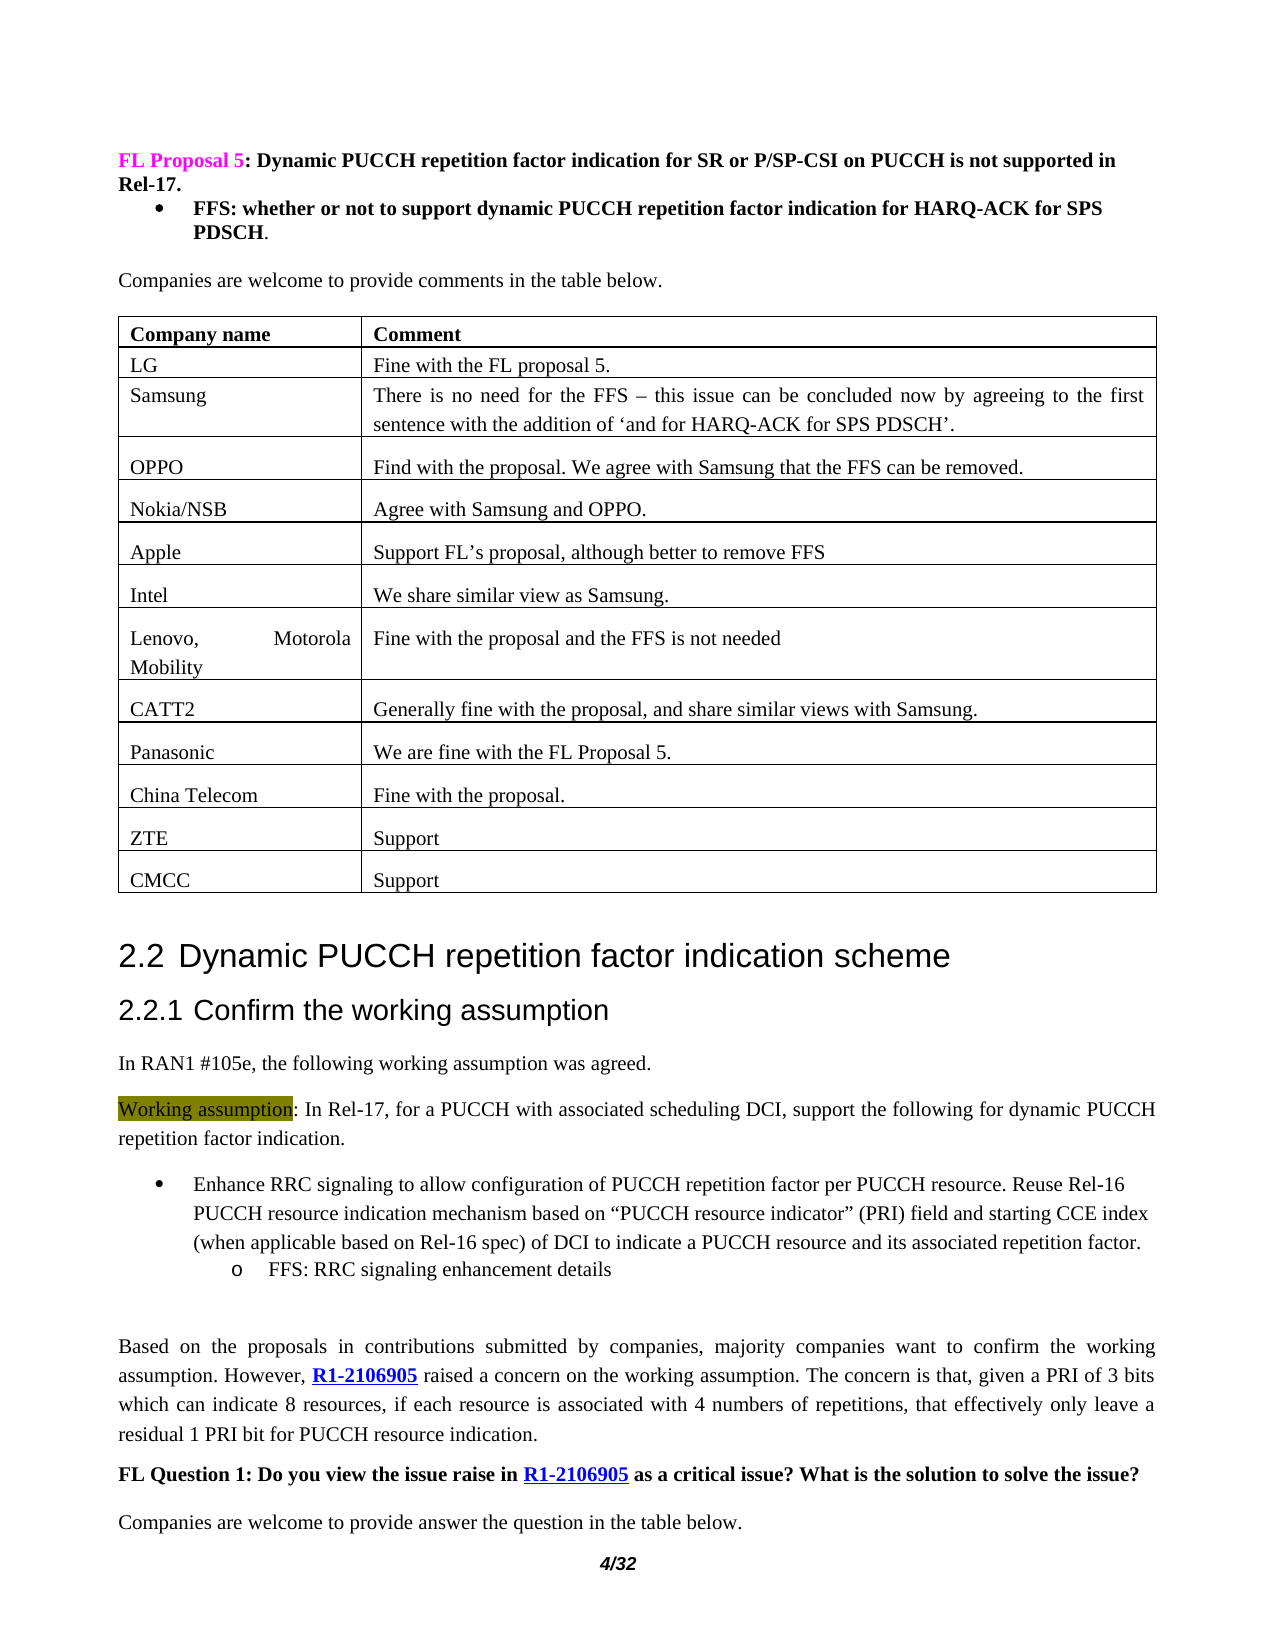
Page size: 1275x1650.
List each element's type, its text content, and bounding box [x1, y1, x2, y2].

table_cell Apple [119, 523, 361, 564]
text Based on the proposals in contributions submitted by companies, majority companies want to confirm the working assumption. However, R1-2106905 raised a concern on the working assumption. The concern is that, given a PRI of 3 bits which can indicate 8 resources, if each resource is associated with 4 numbers of repetitions, that effectively only leave a residual 1 PRI bit for PUCCH resource indication. [118, 1329, 1157, 1446]
table_cell Generally fine with the proposal, and share similar views with Samsung. [362, 680, 1156, 721]
table_cell China Telecom [119, 765, 361, 807]
table_cell ZTE [119, 808, 361, 849]
table_header Company name [119, 317, 361, 346]
table_header Comment [362, 317, 1156, 346]
text Companies are welcome to provide answer the question in the table below. [118, 1510, 1157, 1534]
table_cell Fine with the FL proposal 5. [362, 348, 1156, 377]
table_cell CMCC [119, 851, 361, 892]
table_cell Lenovo, Motorola Mobility [119, 608, 361, 679]
subtitle Confirm the working assumption [118, 993, 1157, 1027]
table_cell Intel [119, 565, 361, 607]
table_cell We are fine with the FL Proposal 5. [362, 723, 1156, 764]
table_cell Fine with the proposal and the FFS is not needed [362, 608, 1156, 679]
list FFS: RRC signaling enhancement details [231, 1254, 1157, 1283]
table_cell Support FL’s proposal, although better to remove FFS [362, 523, 1156, 564]
table_cell LG [119, 348, 361, 377]
text Companies are welcome to provide comments in the table below. [118, 268, 1157, 292]
table_cell There is no need for the FFS – this issue can be concluded now by agreeing to the first sentence with the addition of ‘and for HARQ-ACK for SPS PDSCH’. [362, 378, 1156, 436]
table_cell Support [362, 851, 1156, 892]
table_cell CATT2 [119, 680, 361, 721]
table_cell Panasonic [119, 723, 361, 764]
text In RAN1 #105e, the following working assumption was agreed. [118, 1046, 1157, 1075]
text FL Proposal 5: Dynamic PUCCH repetition factor indication for SR or P/SP-CSI on PUCCH is not supported in Rel-17. [118, 148, 1157, 196]
list Enhance RRC signaling to allow configuration of PUCCH repetition factor per PUCCH resource. Reuse Rel-16 PUCCH resource indication mechanism based on “PUCCH resource indicator” (PRI) field and starting CCE index (when applicable based on Rel-16 spec) of DCI to indicate a PUCCH resource and its associated repetition factor. [156, 1166, 1157, 1254]
text FL Question 1: Do you view the issue raise in R1-2106905 as a critical issue? What is the solution to solve the issue? [118, 1462, 1157, 1486]
subtitle Dynamic PUCCH repetition factor indication scheme [118, 936, 1157, 974]
list FFS: whether or not to support dynamic PUCCH repetition factor indication for HARQ-ACK for SPS PDSCH. [156, 196, 1157, 244]
table_cell Support [362, 808, 1156, 849]
table_cell Fine with the proposal. [362, 765, 1156, 807]
text Working assumption: In Rel-17, for a PUCCH with associated scheduling DCI, support the following for dynamic PUCCH repetition factor indication. [118, 1091, 1157, 1150]
table_cell Agree with Samsung and OPPO. [362, 480, 1156, 521]
table_cell OPPO [119, 437, 361, 479]
table_cell Find with the proposal. We agree with Samsung that the FFS can be removed. [362, 437, 1156, 479]
table_cell We share similar view as Samsung. [362, 565, 1156, 607]
table_cell Samsung [119, 378, 361, 436]
table_cell Nokia/NSB [119, 480, 361, 521]
